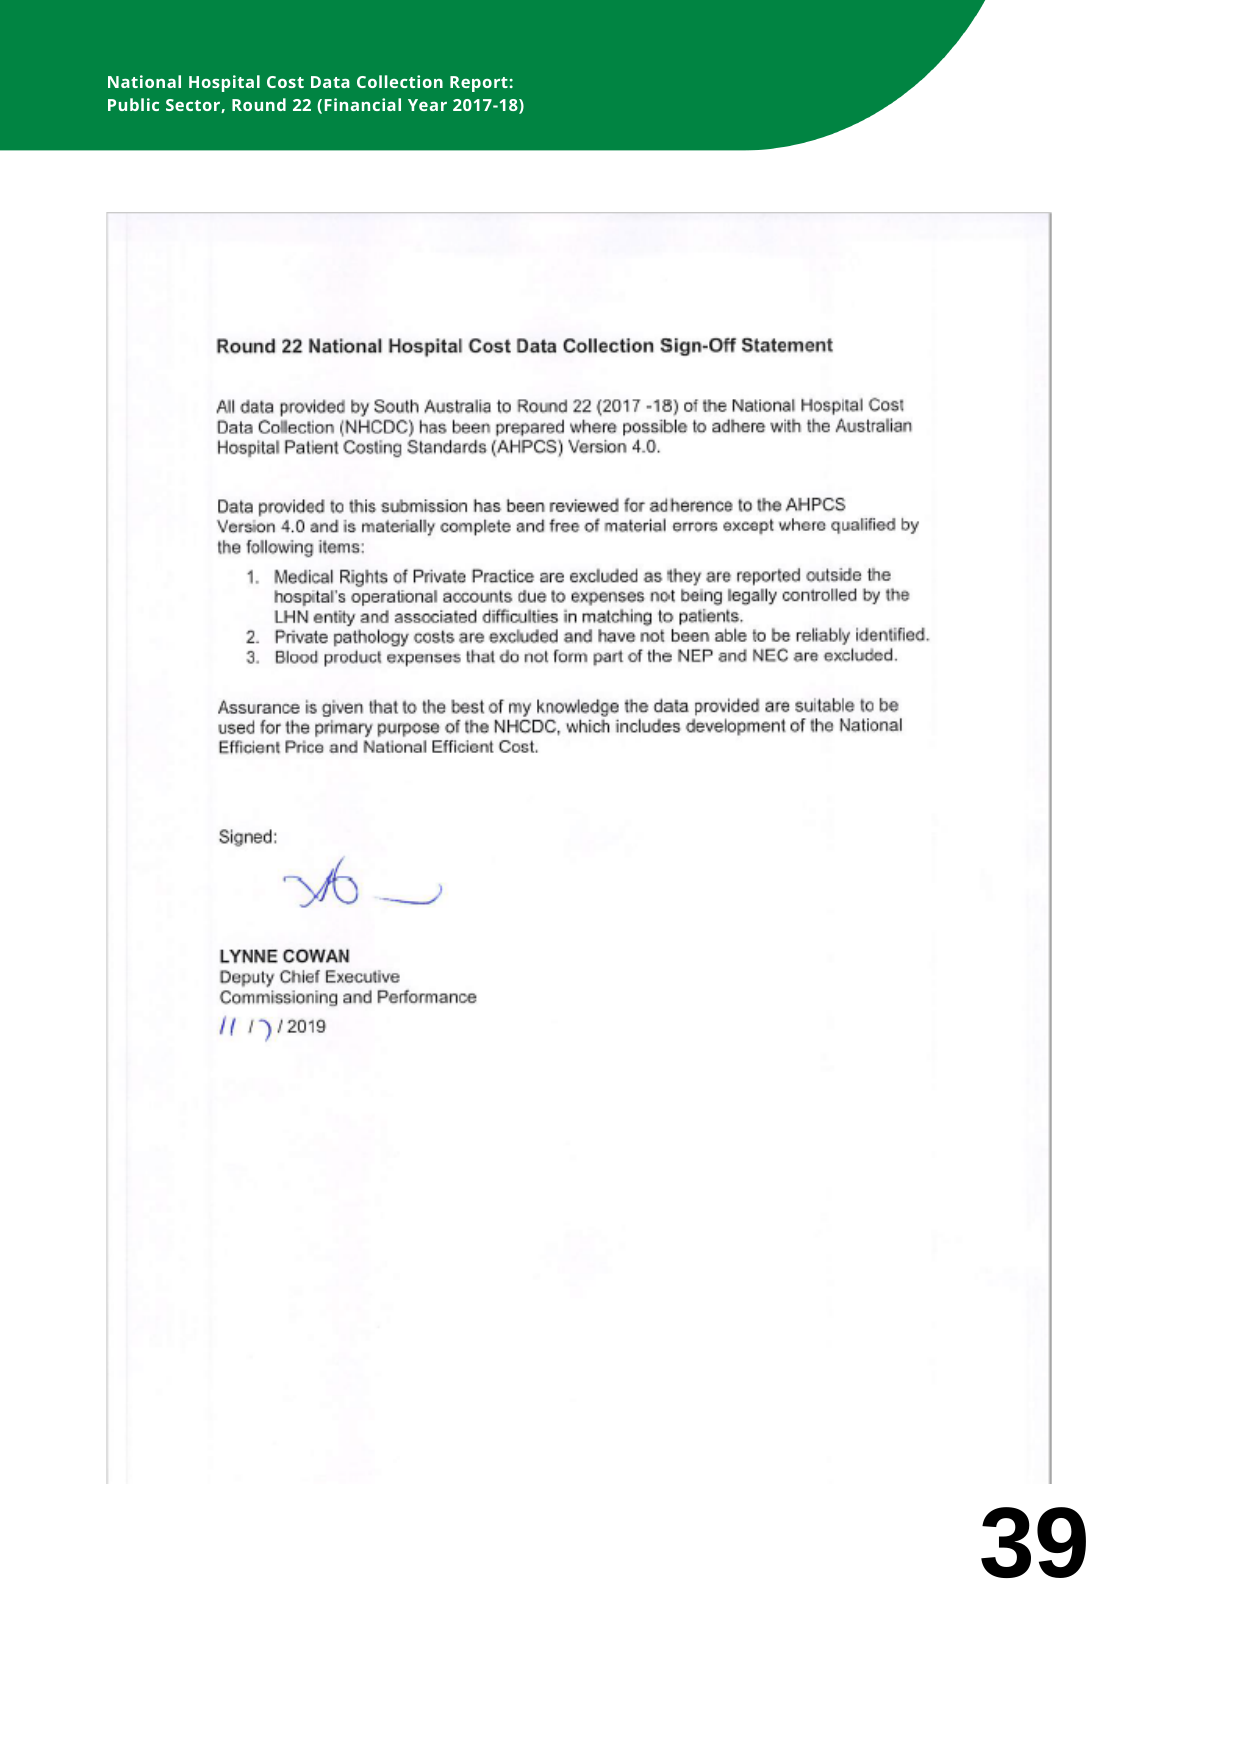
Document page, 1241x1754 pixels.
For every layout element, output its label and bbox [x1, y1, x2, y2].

picture [106, 212, 1052, 1484]
picture [0, 0, 997, 151]
